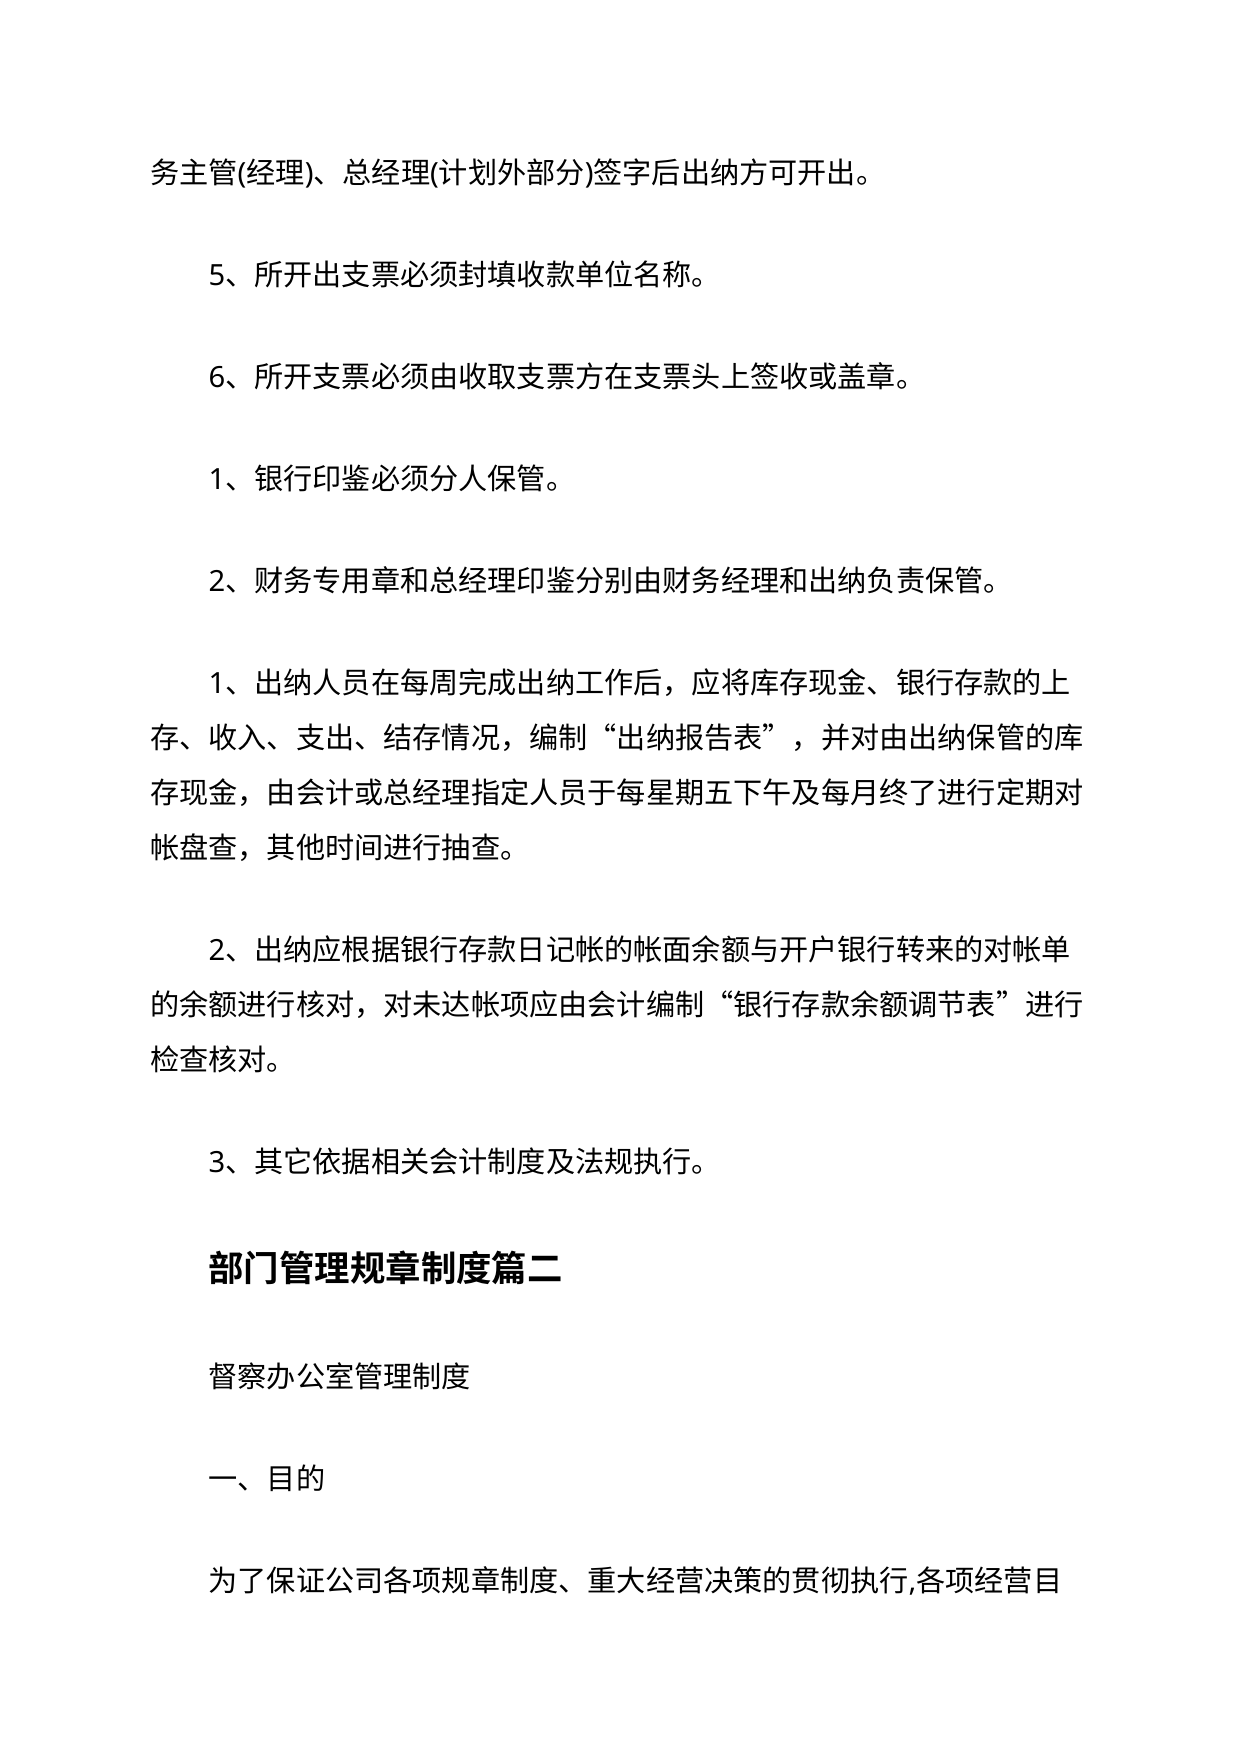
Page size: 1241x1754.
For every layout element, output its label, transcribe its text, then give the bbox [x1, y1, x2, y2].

text 一、目的 [150, 1455, 1090, 1498]
text 5、所开出支票必须封填收款单位名称。 [150, 252, 1090, 294]
text 2、财务专用章和总经理印鉴分别由财务经理和出纳负责保管。 [150, 558, 1090, 600]
text 1、出纳人员在每周完成出纳工作后，应将库存现金、银行存款的上存、收入、支出、结存情况，编制“出纳报告表”，并对由出纳保管的库存现金，由会计或总经理指定人员于每星期五下午及每月终了进行定期对帐盘查，其他时间进行抽查。 [150, 660, 1090, 867]
text 督察办公室管理制度 [150, 1353, 1090, 1396]
text 2、出纳应根据银行存款日记帐的帐面余额与开户银行转来的对帐单的余额进行核对，对未达帐项应由会计编制“银行存款余额调节表”进行检查核对。 [150, 926, 1090, 1079]
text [150, 1557, 1090, 1599]
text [150, 150, 1090, 192]
text 部门管理规章制度篇二 [150, 1240, 1090, 1291]
text 6、所开支票必须由收取支票方在支票头上签收或盖章。 [150, 354, 1090, 396]
text 1、银行印鉴必须分人保管。 [150, 456, 1090, 498]
text 3、其它依据相关会计制度及法规执行。 [150, 1138, 1090, 1181]
